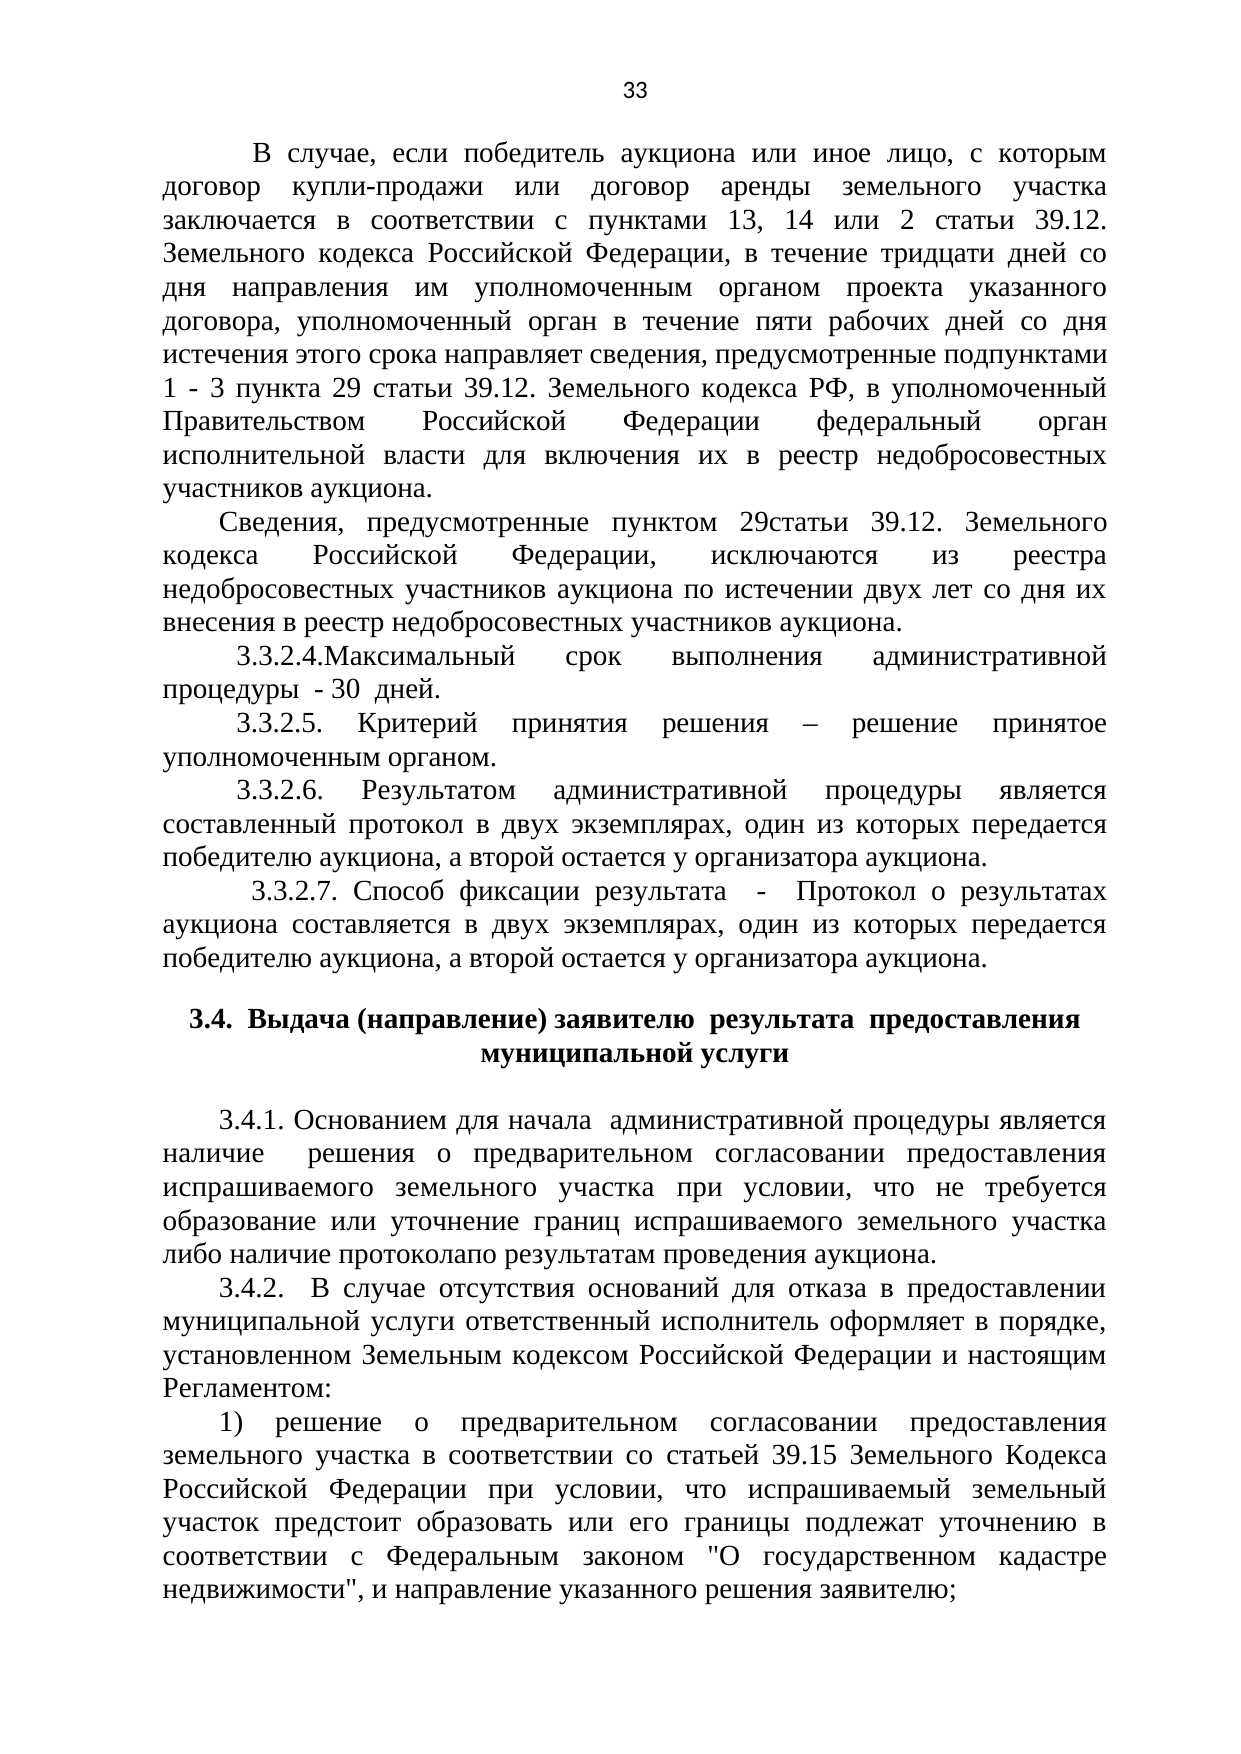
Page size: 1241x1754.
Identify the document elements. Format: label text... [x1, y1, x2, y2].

list 3.3.2.4.Максимальный срок выполнения административной процедуры - 30 дней. [162, 638, 1107, 705]
list Сведения, предусмотренные пунктом 29статьи 39.12. Земельного кодекса Российской Федерации, исключаются из реестра недобросовестных участников аукциона по истечении двух лет со дня их внесения в реестр недобросовестных участников аукциона. [162, 504, 1107, 638]
text 3.4.2. В случае отсутствия оснований для отказа в предоставлении муниципальной услуги ответственный исполнитель оформляет в порядке, установленном Земельным кодексом Российской Федерации и настоящим Регламентом: [162, 1270, 1107, 1404]
text 3.4. Выдача (направление) заявителю результата предоставления муниципальной услуги [162, 1001, 1107, 1068]
text 1) решение о предварительном согласовании предоставления земельного участка в соответствии со статьей 39.15 Земельного Кодекса Российской Федерации при условии, что испрашиваемый земельный участок предстоит образовать или его границы подлежат уточнению в соответствии с Федеральным законом "О государственном кадастре недвижимости", и направление указанного решения заявителю; [162, 1404, 1107, 1605]
text В случае, если победитель аукциона или иное лицо, с которым договор купли-продажи или договор аренды земельного участка заключается в соответствии с пунктами 13, 14 или 2 статьи 39.12. Земельного кодекса Российской Федерации, в течение тридцати дней со дня направления им уполномоченным органом проекта указанного договора, уполномоченный орган в течение пяти рабочих дней со дня истечения этого срока направляет сведения, предусмотренные подпунктами 1 - 3 пункта 29 статьи 39.12. Земельного кодекса РФ, в уполномоченный Правительством Российской Федерации федеральный орган исполнительной власти для включения их в реестр недобросовестных участников аукциона. [162, 135, 1107, 504]
text 3.4.1. Основанием для начала административной процедуры является наличие решения о предварительном согласовании предоставления испрашиваемого земельного участка при условии, что не требуется образование или уточнение границ испрашиваемого земельного участка либо наличие протоколапо результатам проведения аукциона. [162, 1102, 1107, 1270]
text 3.3.2.7. Способ фиксации результата - Протокол о результатах аукциона составляется в двух экземплярах, один из которых передается победителю аукциона, а второй остается у организатора аукциона. [162, 873, 1107, 973]
text 3.3.2.5. Критерий принятия решения – решение принятое уполномоченным органом. [162, 705, 1107, 772]
text 3.3.2.6. Результатом административной процедуры является составленный протокол в двух экземплярах, один из которых передается победителю аукциона, а второй остается у организатора аукциона. [162, 772, 1107, 873]
